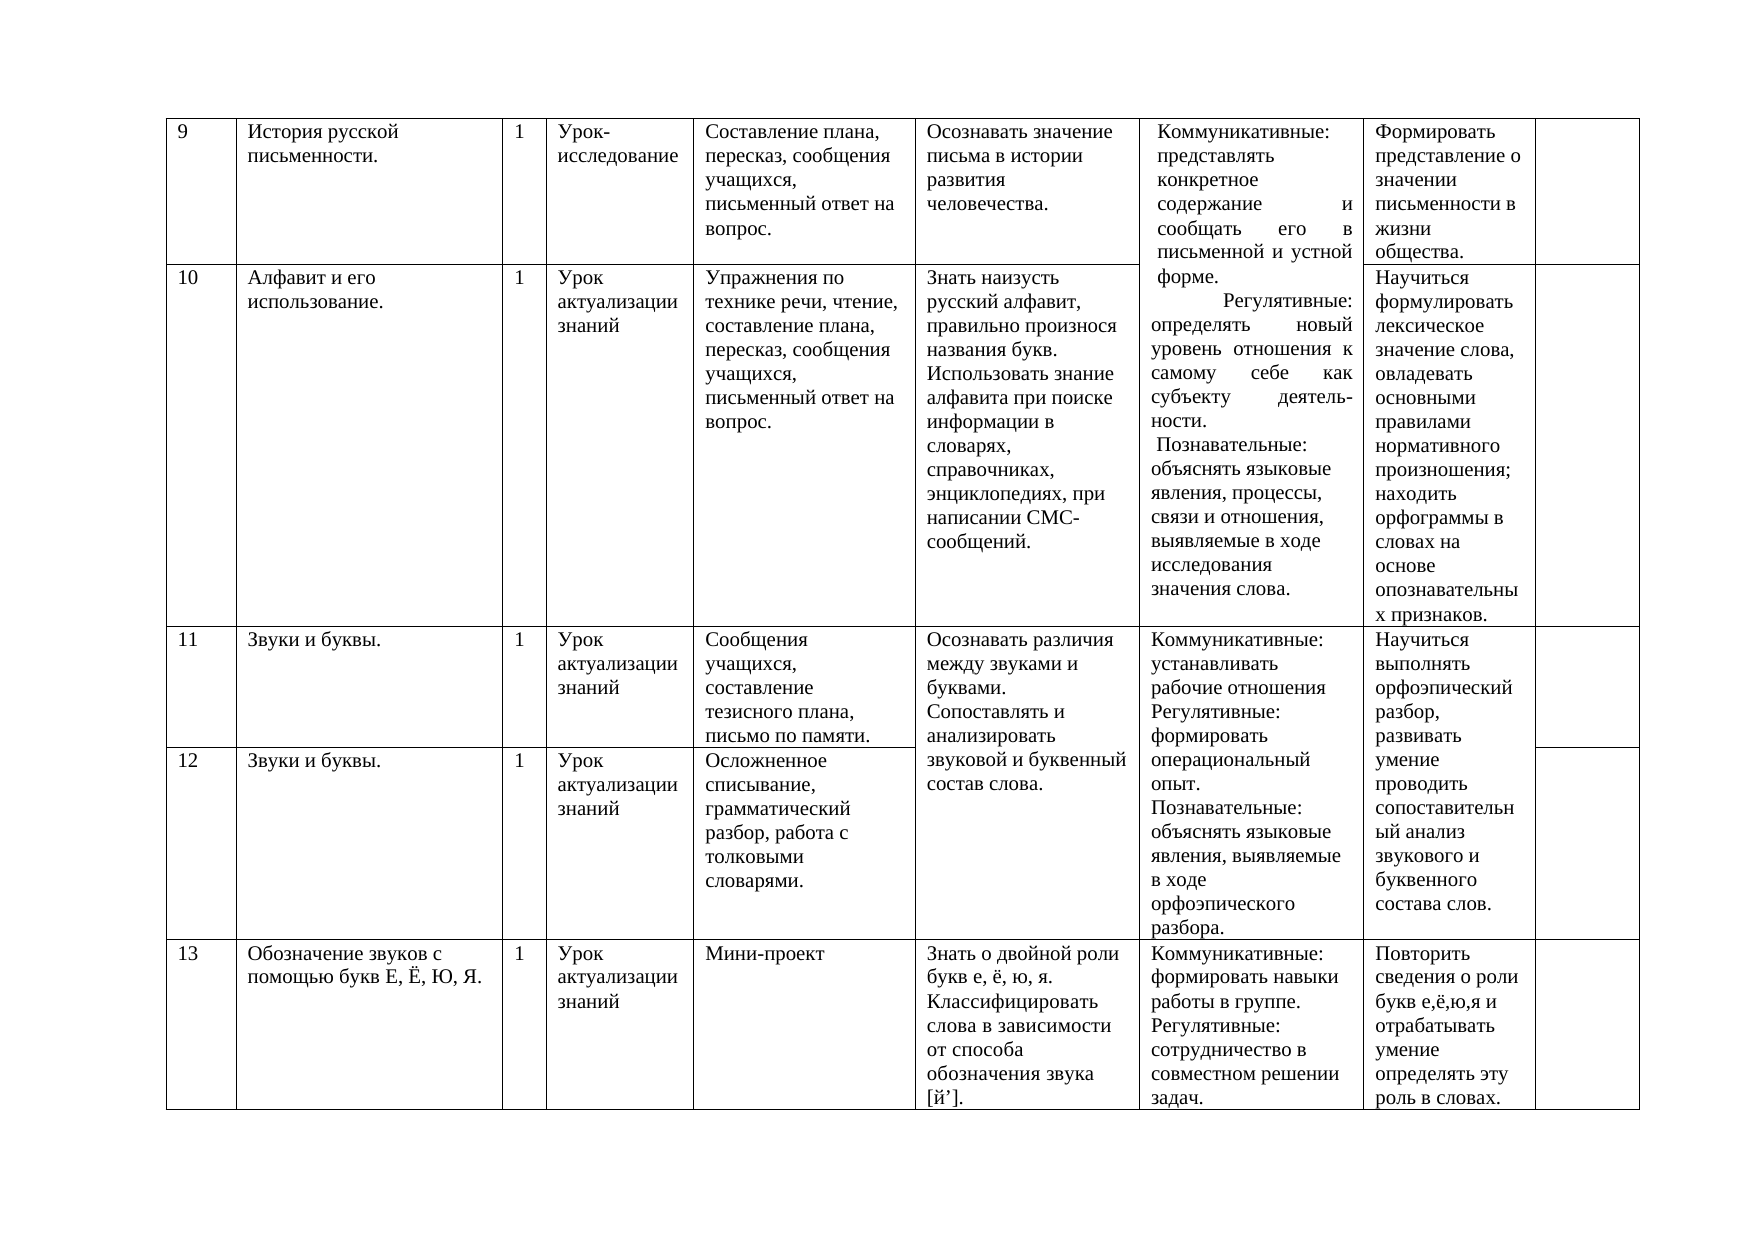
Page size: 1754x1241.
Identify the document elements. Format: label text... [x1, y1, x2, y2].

table_cell Научиться выполнять орфоэпический разбор, развивать умение проводить сопоставительный анализ звукового и буквенного состава слов. [1364, 627, 1535, 939]
table_cell [1536, 265, 1639, 626]
table_cell 1 [503, 748, 546, 939]
table_cell Составление плана, пересказ, сообщения учащихся, письменный ответ на вопрос. [694, 119, 915, 263]
table_cell Урок-исследование [547, 119, 693, 263]
table_cell Коммуникативные: устанавливать рабочие отношения Регулятивные: формировать операциональный опыт. Познавательные: объяснять языковые явления, выявляемые в ходе орфоэпического разбора. [1140, 627, 1363, 939]
table_cell Коммуникативные: представлять конкретное содержание и сообщать его в письменной и устной форме. Регулятивные: определять новый уровень отношения к самому себе как субъекту деятельности. Познавательные: объяснять языковые явления, процессы, связи и отношения, выявляемые в ходе исследования значения слова. [1140, 119, 1363, 626]
table_cell Знать наизусть русский алфавит, правильно произнося названия букв. Использовать знание алфавита при поиске информации в словарях, справочниках, энциклопедиях, при написании СМС-сообщений. [916, 265, 1139, 626]
table_cell Алфавит и его использование. [237, 265, 502, 626]
table_cell История русской письменности. [237, 119, 502, 263]
table_cell 10 [167, 265, 236, 626]
table_cell [1536, 119, 1639, 263]
table_cell Урок актуализации знаний [547, 748, 693, 939]
table_cell Звуки и буквы. [237, 627, 502, 747]
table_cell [1364, 940, 1535, 1109]
table_cell Научиться формулировать лексическое значение слова, овладевать основными правилами нормативного произношения; находить орфограммы в словах на основе опознавательных признаков. [1364, 265, 1535, 626]
table_cell Осложненное списывание, грамматический разбор, работа с толковыми словарями. [694, 748, 915, 939]
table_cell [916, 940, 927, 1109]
table_cell 11 [167, 627, 236, 747]
table_cell 12 [167, 748, 236, 939]
table_cell 1 [503, 265, 546, 626]
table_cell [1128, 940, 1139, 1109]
table_cell Звуки и буквы. [237, 748, 502, 939]
table_cell Урок актуализации знаний [547, 265, 693, 626]
table_cell 1 [503, 119, 546, 263]
table_cell Формировать представление о значении письменности в жизни общества. [1364, 119, 1535, 263]
table_cell 1 [503, 940, 546, 1109]
table_cell Урок актуализации знаний [547, 627, 693, 747]
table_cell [547, 940, 693, 1109]
table_cell Упражнения по технике речи, чтение, составление плана, пересказ, сообщения учащихся, письменный ответ на вопрос. [694, 265, 915, 626]
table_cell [1140, 940, 1363, 1109]
table_cell [1536, 627, 1639, 747]
table_cell Осознавать различия между звуками и буквами. Сопоставлять и анализировать звуковой и буквенный состав слова. [916, 627, 1139, 939]
table_cell [1536, 940, 1639, 1109]
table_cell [237, 940, 502, 1109]
table_cell 9 [167, 119, 236, 263]
table_cell Осознавать значение письма в истории развития человечества. [916, 119, 1139, 263]
table_cell Сообщения учащихся, составление тезисного плана, письмо по памяти. [694, 627, 915, 747]
table_cell Мини-проект [694, 940, 915, 1109]
table_cell 13 [167, 940, 236, 1109]
table_cell 1 [503, 627, 546, 747]
table_cell [1536, 748, 1639, 939]
